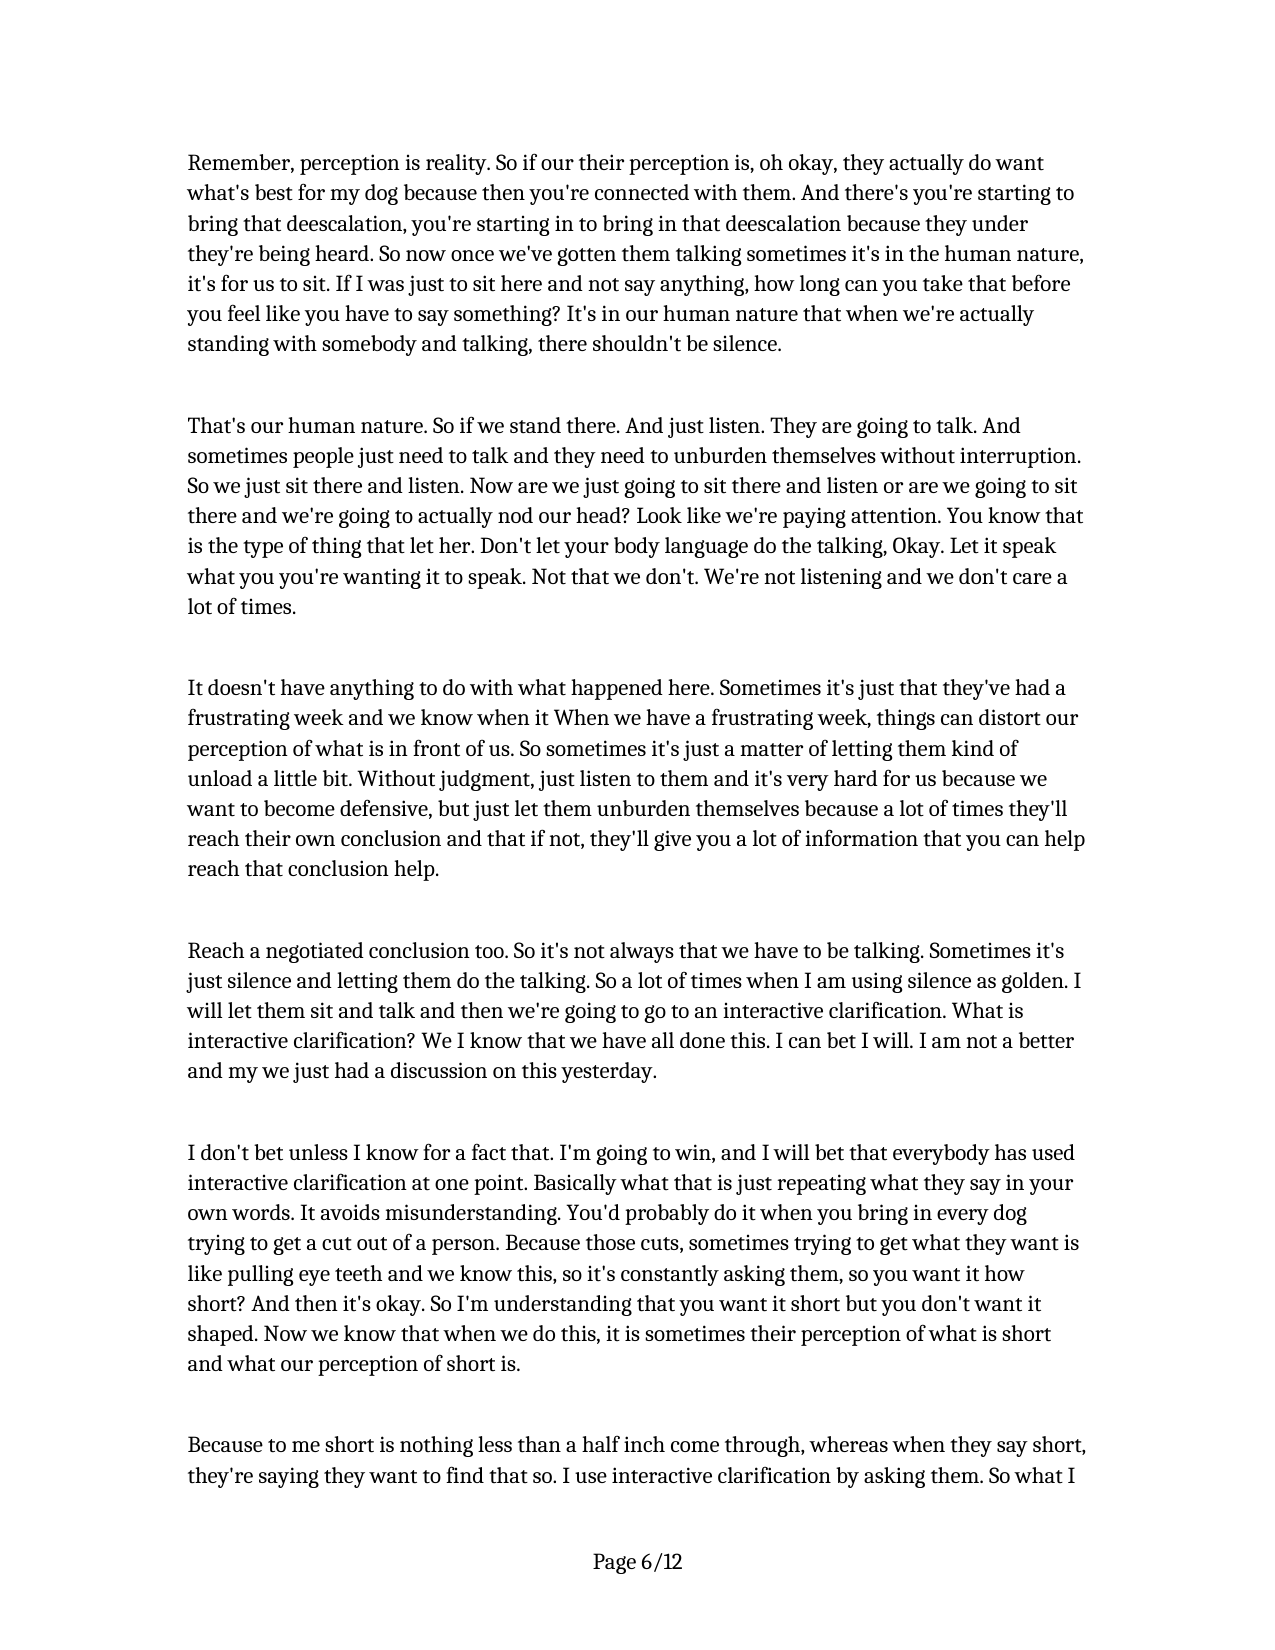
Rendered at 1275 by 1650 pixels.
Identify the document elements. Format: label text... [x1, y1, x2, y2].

text I don't bet unless I know for a fact that. I'm going to win, and I will bet that everybody has used interactive clarification at one point. Basically what that is just repeating what they say in your own words. It avoids misunderstanding. You'd probably do it when you bring in every dog trying to get a cut out of a person. Because those cuts, sometimes trying to get what they want is like pulling eye teeth and we know this, so it's constantly asking them, so you want it how short? And then it's okay. So I'm understanding that you want it short but you don't want it shaped. Now we know that when we do this, it is sometimes their perception of what is short and what our perception of short is. [187, 1139, 1087, 1408]
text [187, 1432, 1087, 1489]
text Reach a negotiated conclusion too. So it's not always that we have to be talking. Sometimes it's just silence and letting them do the talking. So a lot of times when I am using silence as golden. I will let them sit and talk and then we're going to go to an interactive clarification. What is interactive clarification? We I know that we have all done this. I can bet I will. I am not a better and my we just had a discussion on this yesterday. [187, 937, 1087, 1115]
text That's our human nature. So if we stand there. And just listen. They are going to talk. And sometimes people just need to talk and they need to unburden themselves without interruption. So we just sit there and listen. Now are we just going to sit there and listen or are we going to sit there and we're going to actually nod our head? Look like we're paying attention. You know that is the type of thing that let her. Don't let your body language do the talking, Okay. Let it speak what you you're wanting it to speak. Not that we don't. We're not listening and we don't care a lot of times. [187, 412, 1087, 650]
text It doesn't have anything to do with what happened here. Sometimes it's just that they've had a frustrating week and we know when it When we have a frustrating week, things can distort our perception of what is in front of us. So sometimes it's just a matter of letting them kind of unload a little bit. Without judgment, just listen to them and it's very hard for us because we want to become defensive, but just let them unburden themselves because a lot of times they'll reach their own conclusion and that if not, they'll give you a lot of information that you can help reach that conclusion help. [187, 675, 1087, 913]
text Remember, perception is reality. So if our their perception is, oh okay, they actually do want what's best for my dog because then you're connected with them. And there's you're starting to bring that deescalation, you're starting in to bring in that deescalation because they under they're being heard. So now once we've gotten them talking sometimes it's in the human nature, it's for us to sit. If I was just to sit here and not say anything, how long can you take that before you feel like you have to say something? It's in our human nature that when we're actually standing with somebody and talking, there shouldn't be silence. [187, 150, 1087, 388]
